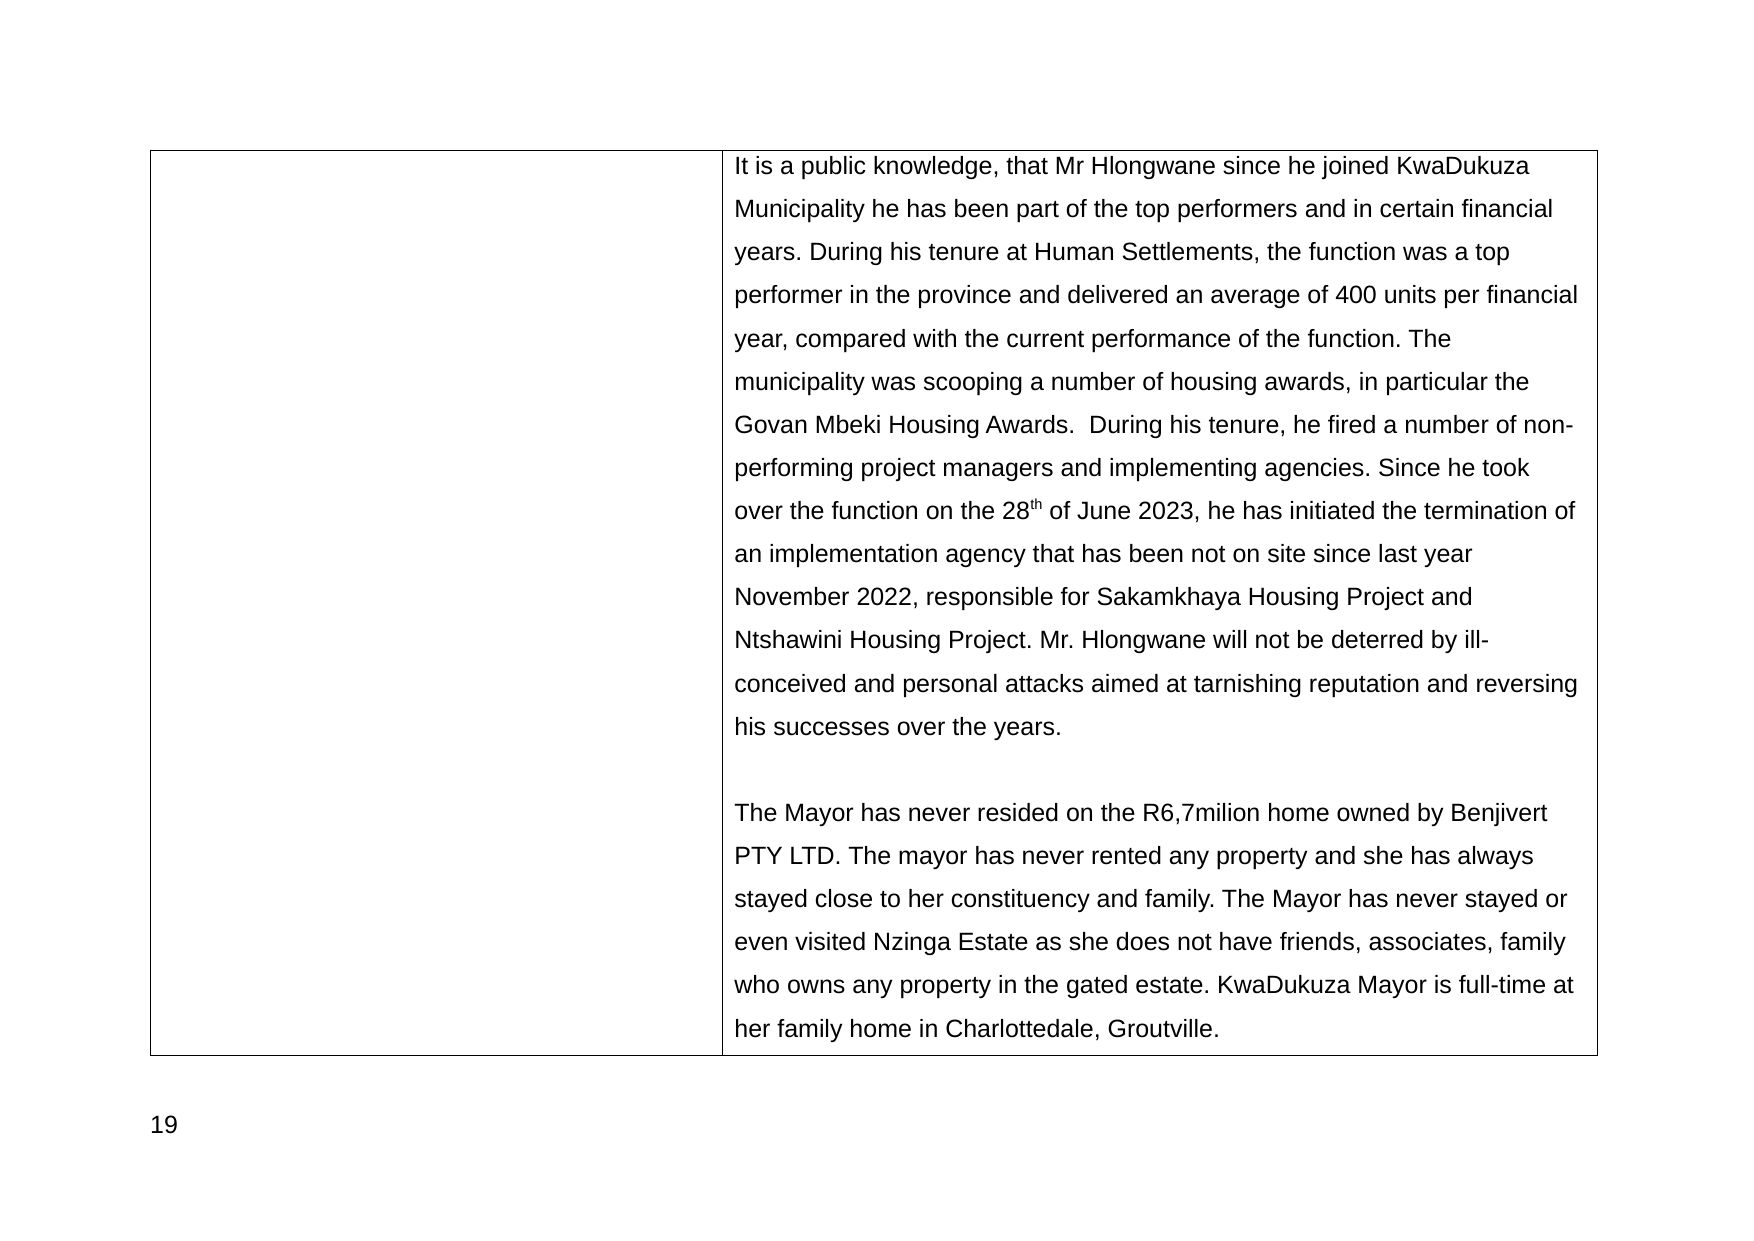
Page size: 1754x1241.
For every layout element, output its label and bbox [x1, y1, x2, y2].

table_cell [723, 151, 1597, 1055]
table_cell [151, 151, 722, 1055]
